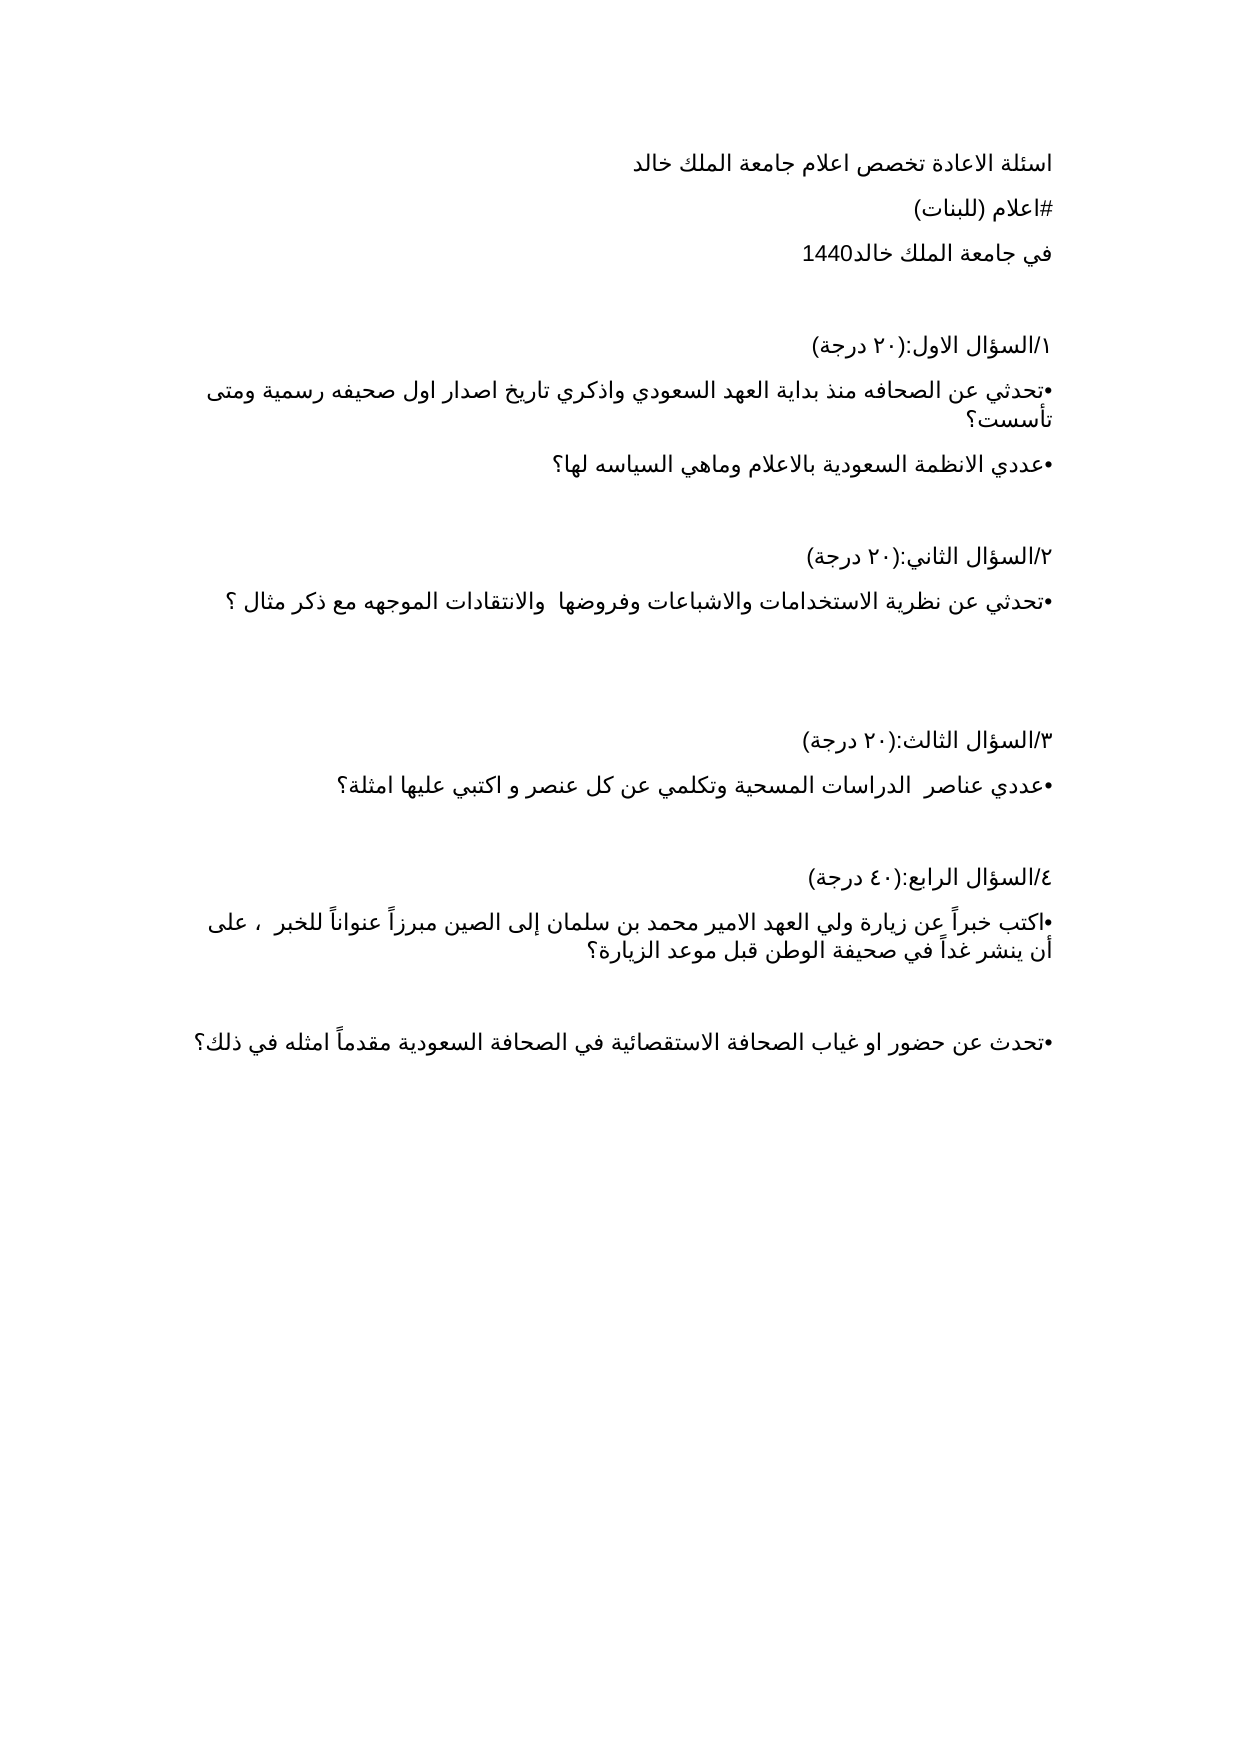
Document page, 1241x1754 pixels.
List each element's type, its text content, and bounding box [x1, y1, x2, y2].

text ٣/السؤال الثالث:(٢٠ درجة) [187, 727, 1053, 753]
text •عددي الانظمة السعودية بالاعلام وماهي السياسه لها؟ [187, 451, 1053, 477]
text ١/السؤال الاول:(٢٠ درجة) [187, 332, 1053, 358]
text ٤/السؤال الرابع:(٤٠ درجة) [187, 864, 1053, 890]
text •اكتب خبراً عن زيارة ولي العهد الامير محمد بن سلمان إلى الصين مبرزاً عنواناً للخبر ، على أن ينشر غداً في صحيفة الوطن قبل موعد الزيارة؟ [187, 909, 1053, 964]
text في جامعة الملك خالد1440 [187, 240, 1053, 267]
text ٢/السؤال الثاني:(٢٠ درجة) [187, 543, 1053, 569]
text •تحدثي عن الصحافه منذ بداية العهد السعودي واذكري تاريخ اصدار اول صحيفه رسمية ومتى تأسست؟ [187, 377, 1053, 432]
text اسئلة الاعادة تخصص اعلام جامعة الملك خالد [187, 150, 1053, 176]
text •عددي عناصر الدراسات المسحية وتكلمي عن كل عنصر و اكتبي عليها امثلة؟ [187, 772, 1053, 798]
text •تحدث عن حضور او غياب الصحافة الاستقصائية في الصحافة السعودية مقدماً امثله في ذلك؟ [187, 1029, 1053, 1056]
text #اعلام (للبنات) [187, 195, 1053, 221]
text •تحدثي عن نظرية الاستخدامات والاشباعات وفروضها والانتقادات الموجهه مع ذكر مثال ؟ [187, 588, 1053, 614]
